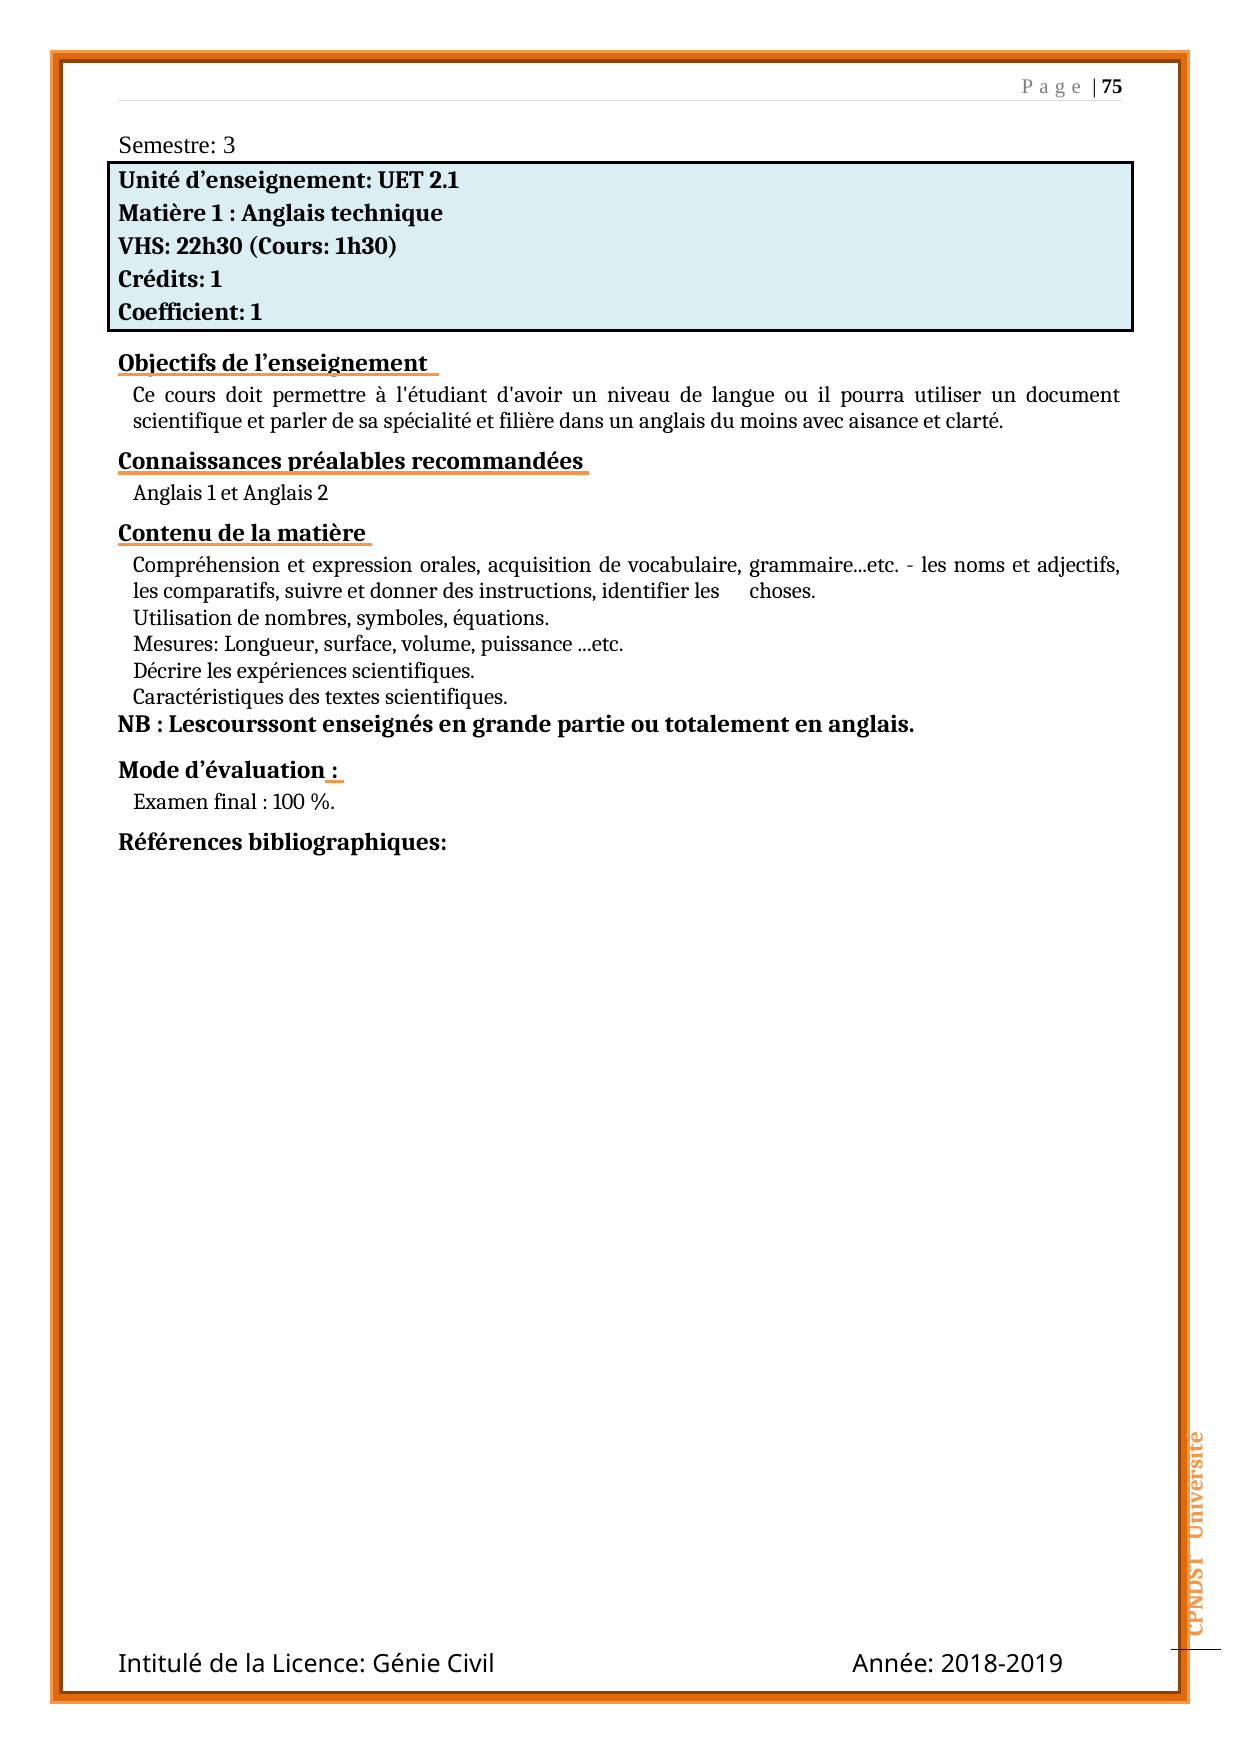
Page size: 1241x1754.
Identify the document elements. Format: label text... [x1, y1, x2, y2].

text Crédits: 1 [110, 260, 1131, 293]
text Semestre: 3 [118, 130, 1122, 158]
text Compréhension et expression orales, acquisition de vocabulaire, grammaire...etc. - les noms et adjectifs, les comparatifs, suivre et donner des instructions, identifier les choses. [133, 552, 1122, 605]
text Décrire les expériences scientifiques. [133, 657, 1122, 684]
text Caractéristiques des textes scientifiques. [133, 684, 1122, 710]
text Anglais 1 et Anglais 2 [133, 480, 1122, 506]
text Contenu de la matière [118, 519, 1122, 548]
text Mesures: Longueur, surface, volume, puissance ...etc. [133, 631, 1122, 657]
text Références bibliographiques: [118, 828, 1122, 856]
text Unité d’enseignement: UET 2.1 [110, 164, 1131, 194]
text VHS: 22h30 (Cours: 1h30) [110, 227, 1131, 260]
text Mode d’évaluation : [118, 756, 1122, 784]
text Examen final : 100 %. [133, 789, 1122, 815]
text Ce cours doit permettre à l'étudiant d'avoir un niveau de langue ou il pourra utiliser un document scientifique et parler de sa spécialité et filière dans un anglais du moins avec aisance et clarté. [133, 382, 1122, 434]
text Utilisation de nombres, symboles, équations. [133, 605, 1122, 631]
text Connaissances préalables recommandées [118, 447, 1122, 476]
text Objectifs de l’enseignement [118, 349, 1122, 378]
text Coefficient: 1 [110, 293, 1131, 329]
text NB : Lescourssont enseignés en grande partie ou totalement en anglais. [117, 710, 1122, 739]
text Matière 1 : Anglais technique [110, 194, 1131, 227]
